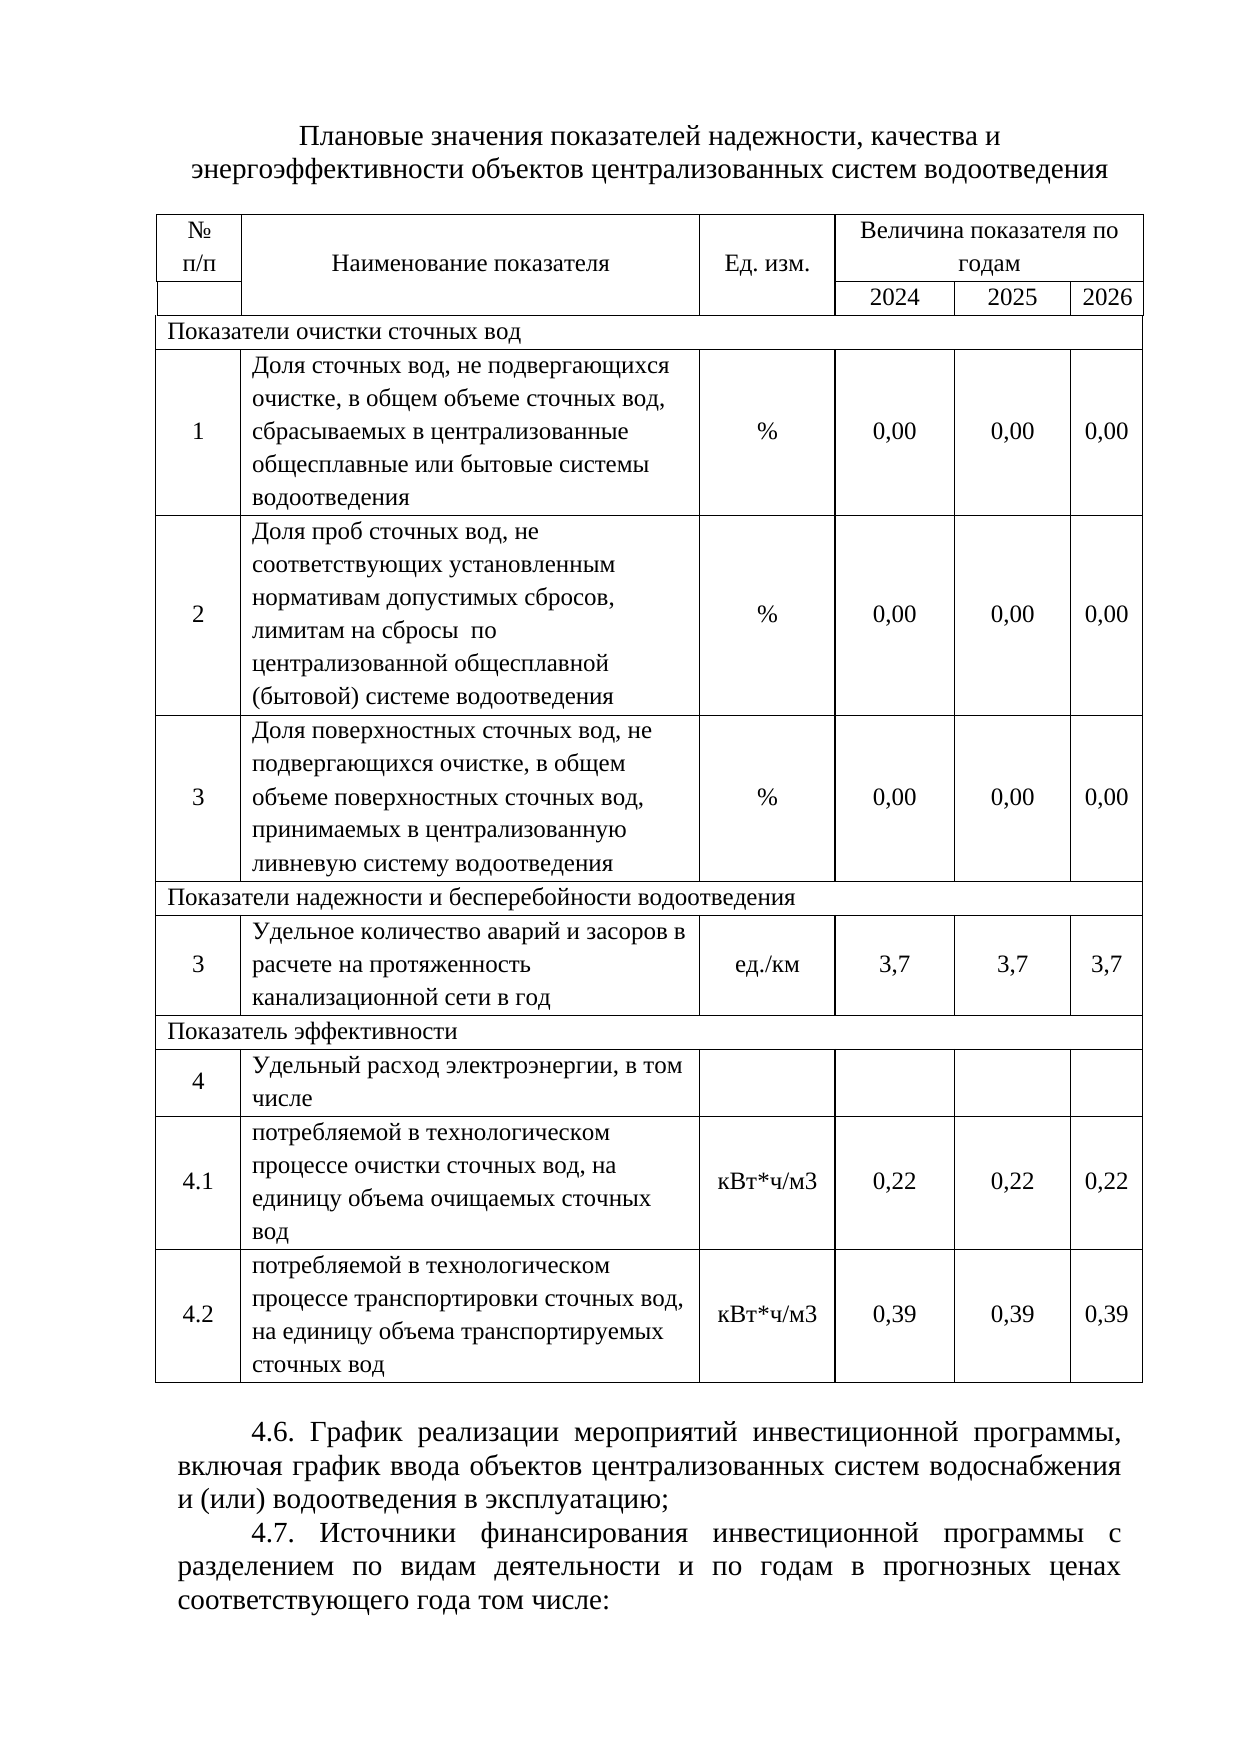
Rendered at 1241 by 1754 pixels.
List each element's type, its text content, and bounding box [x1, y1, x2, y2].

table_cell 4.1 [156, 1117, 240, 1249]
table_cell 2025 [955, 282, 1070, 315]
table_cell кВт*ч/м3 [700, 1117, 834, 1249]
table_cell 4 [156, 1050, 240, 1116]
table_cell 3 [156, 916, 240, 1015]
table_cell 3,7 [955, 916, 1070, 1015]
table_cell 2024 [836, 282, 954, 315]
table_cell 2026 [1071, 282, 1143, 315]
table_cell [1071, 1050, 1142, 1116]
table_cell 1 [156, 350, 240, 515]
table_cell Удельное количество аварий и засоров в расчете на протяженность канализационной сети в год [241, 916, 699, 1015]
table_cell 0,00 [955, 716, 1070, 881]
table_cell 0,22 [1071, 1117, 1142, 1249]
table_header № п/п [157, 215, 241, 281]
table_cell Показатели надежности и бесперебойности водоотведения [156, 882, 1142, 915]
table_cell Доля поверхностных сточных вод, не подвергающихся очистке, в общем объеме поверхностных сточных вод, принимаемых в централизованную ливневую систему водоотведения [241, 716, 699, 881]
text 4.7. Источники финансирования инвестиционной программы с разделением по видам деятельности и по годам в прогнозных ценах соответствующего года том числе: [177, 1515, 1122, 1616]
text Плановые значения показателей надежности, качества и энергоэффективности объектов централизованных систем водоотведения [177, 118, 1122, 185]
table_cell 0,00 [1071, 516, 1142, 714]
table_cell 0,39 [1071, 1250, 1142, 1382]
table_cell [836, 1050, 954, 1116]
table_cell 0,00 [836, 516, 954, 714]
table_cell Показатель эффективности [156, 1016, 1142, 1049]
table_cell [158, 282, 241, 315]
table_cell Доля проб сточных вод, не соответствующих установленным нормативам допустимых сбросов, лимитам на сбросы по централизованной общесплавной (бытовой) системе водоотведения [241, 516, 699, 714]
table_cell 0,00 [836, 716, 954, 881]
table_cell % [700, 516, 834, 714]
table_cell 0,00 [836, 350, 954, 515]
table_cell % [700, 350, 834, 515]
table_cell 0,39 [955, 1250, 1070, 1382]
table_cell 3,7 [836, 916, 954, 1015]
table_cell 0,39 [836, 1250, 954, 1382]
table_cell 0,00 [1071, 350, 1142, 515]
text 4.6. График реализации мероприятий инвестиционной программы, включая график ввода объектов централизованных систем водоснабжения и (или) водоотведения в эксплуатацию; [177, 1414, 1122, 1515]
table_cell % [700, 716, 834, 881]
table_cell Доля сточных вод, не подвергающихся очистке, в общем объеме сточных вод, сбрасываемых в централизованные общесплавные или бытовые системы водоотведения [241, 350, 699, 515]
table_cell Удельный расход электроэнергии, в том числе [241, 1050, 699, 1116]
table_cell 0,22 [836, 1117, 954, 1249]
table_cell [955, 1050, 1070, 1116]
table_cell Показатели очистки сточных вод [156, 316, 1142, 349]
table_cell 2 [156, 516, 240, 714]
table_cell 0,00 [955, 516, 1070, 714]
table_cell 3,7 [1071, 916, 1142, 1015]
table_cell [700, 1050, 834, 1116]
table_cell ед./км [700, 916, 834, 1015]
table_header Величина показателя по годам [836, 215, 1143, 281]
table_header Наименование показателя [242, 215, 699, 315]
table_cell 0,22 [955, 1117, 1070, 1249]
table_cell потребляемой в технологическом процессе транспортировки сточных вод, на единицу объема транспортируемых сточных вод [241, 1250, 699, 1382]
table_cell 3 [156, 716, 240, 881]
table_cell 0,00 [1071, 716, 1142, 881]
table_cell 0,00 [955, 350, 1070, 515]
table_cell кВт*ч/м3 [700, 1250, 834, 1382]
table_header Ед. изм. [700, 215, 834, 315]
table_cell 4.2 [156, 1250, 240, 1382]
table_cell потребляемой в технологическом процессе очистки сточных вод, на единицу объема очищаемых сточных вод [241, 1117, 699, 1249]
